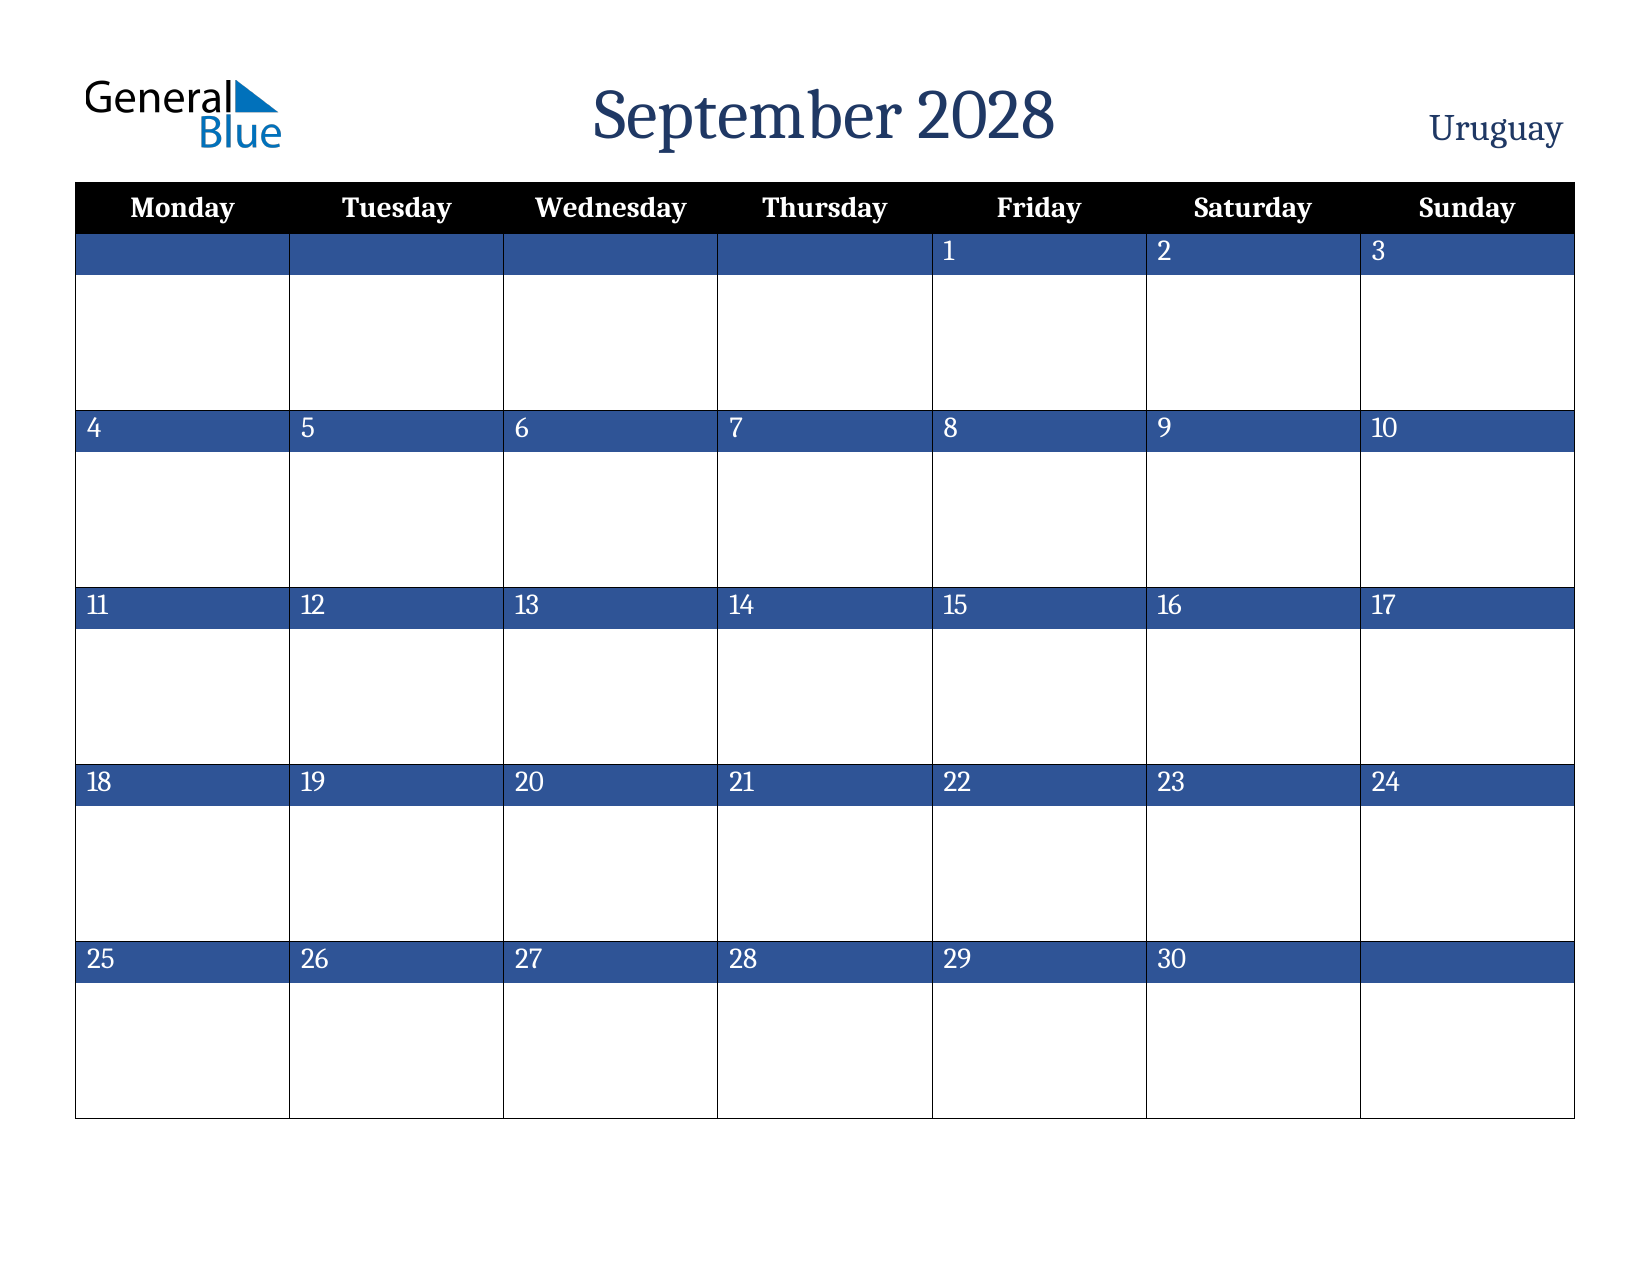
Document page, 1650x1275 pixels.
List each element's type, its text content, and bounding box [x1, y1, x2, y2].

table_cell Saturday [1147, 183, 1360, 233]
table_cell 5 [290, 411, 503, 452]
table_cell 24 [1361, 765, 1574, 806]
table_cell [504, 806, 717, 941]
table_cell [1361, 275, 1574, 410]
table_cell [1147, 983, 1360, 1118]
table_cell 14 [718, 588, 932, 629]
table_cell Tuesday [290, 183, 503, 233]
table_cell [290, 275, 503, 410]
table_cell 12 [290, 588, 503, 629]
table_cell 3 [1361, 234, 1574, 275]
table_cell [504, 983, 717, 1118]
table_cell 23 [1147, 765, 1360, 806]
table_cell [504, 629, 717, 764]
table_cell [1361, 629, 1574, 764]
table_cell [718, 629, 932, 764]
table_cell [76, 806, 289, 941]
table_cell 26 [290, 942, 503, 983]
table_cell Wednesday [504, 183, 717, 233]
table_cell 21 [718, 765, 932, 806]
table_header [76, 75, 503, 182]
table_cell [718, 452, 932, 587]
table_header September 2028 [504, 75, 1146, 182]
table_cell 11 [76, 588, 289, 629]
table_cell [1147, 806, 1360, 941]
table_cell [504, 275, 717, 410]
table_cell 13 [504, 588, 717, 629]
table_cell 22 [933, 765, 1146, 806]
table_cell [718, 234, 932, 275]
table_cell [1361, 983, 1574, 1118]
table_cell 20 [504, 765, 717, 806]
table_cell 29 [933, 942, 1146, 983]
table_cell 2 [1147, 234, 1360, 275]
table_cell 25 [76, 942, 289, 983]
table_cell Thursday [718, 183, 932, 233]
table_cell 6 [504, 411, 717, 452]
table_cell [1361, 942, 1574, 983]
table_cell 28 [718, 942, 932, 983]
table_cell 7 [718, 411, 932, 452]
table_cell [933, 806, 1146, 941]
table_cell 17 [1361, 588, 1574, 629]
table_cell Sunday [1361, 183, 1574, 233]
table_cell 15 [933, 588, 1146, 629]
table_cell [504, 452, 717, 587]
table_cell [1361, 806, 1574, 941]
table_cell [76, 452, 289, 587]
table_cell [504, 234, 717, 275]
table_cell [1147, 629, 1360, 764]
table_cell [76, 275, 289, 410]
table_cell [76, 629, 289, 764]
table_cell [933, 983, 1146, 1118]
table_cell [290, 629, 503, 764]
table_cell 19 [290, 765, 503, 806]
table_cell [718, 806, 932, 941]
table_cell [76, 983, 289, 1118]
table_cell [933, 452, 1146, 587]
table_cell 9 [1147, 411, 1360, 452]
table_cell [290, 452, 503, 587]
table_cell [290, 983, 503, 1118]
table_cell 10 [1361, 411, 1574, 452]
table_cell [76, 234, 289, 275]
table_header Uruguay [1146, 75, 1574, 182]
table_cell [718, 983, 932, 1118]
table_cell [290, 806, 503, 941]
table_cell 27 [504, 942, 717, 983]
table_cell 4 [76, 411, 289, 452]
table_cell [718, 275, 932, 410]
table_cell [1147, 275, 1360, 410]
table_cell 16 [1147, 588, 1360, 629]
table_cell 30 [1147, 942, 1360, 983]
table_cell 18 [76, 765, 289, 806]
table_cell [933, 629, 1146, 764]
table_cell [290, 234, 503, 275]
table_cell Monday [76, 183, 289, 233]
picture [86, 80, 281, 148]
table_cell Friday [933, 183, 1146, 233]
table_cell [933, 275, 1146, 410]
table_cell 8 [933, 411, 1146, 452]
table_cell 1 [933, 234, 1146, 275]
table_cell [1361, 452, 1574, 587]
table_cell [1147, 452, 1360, 587]
